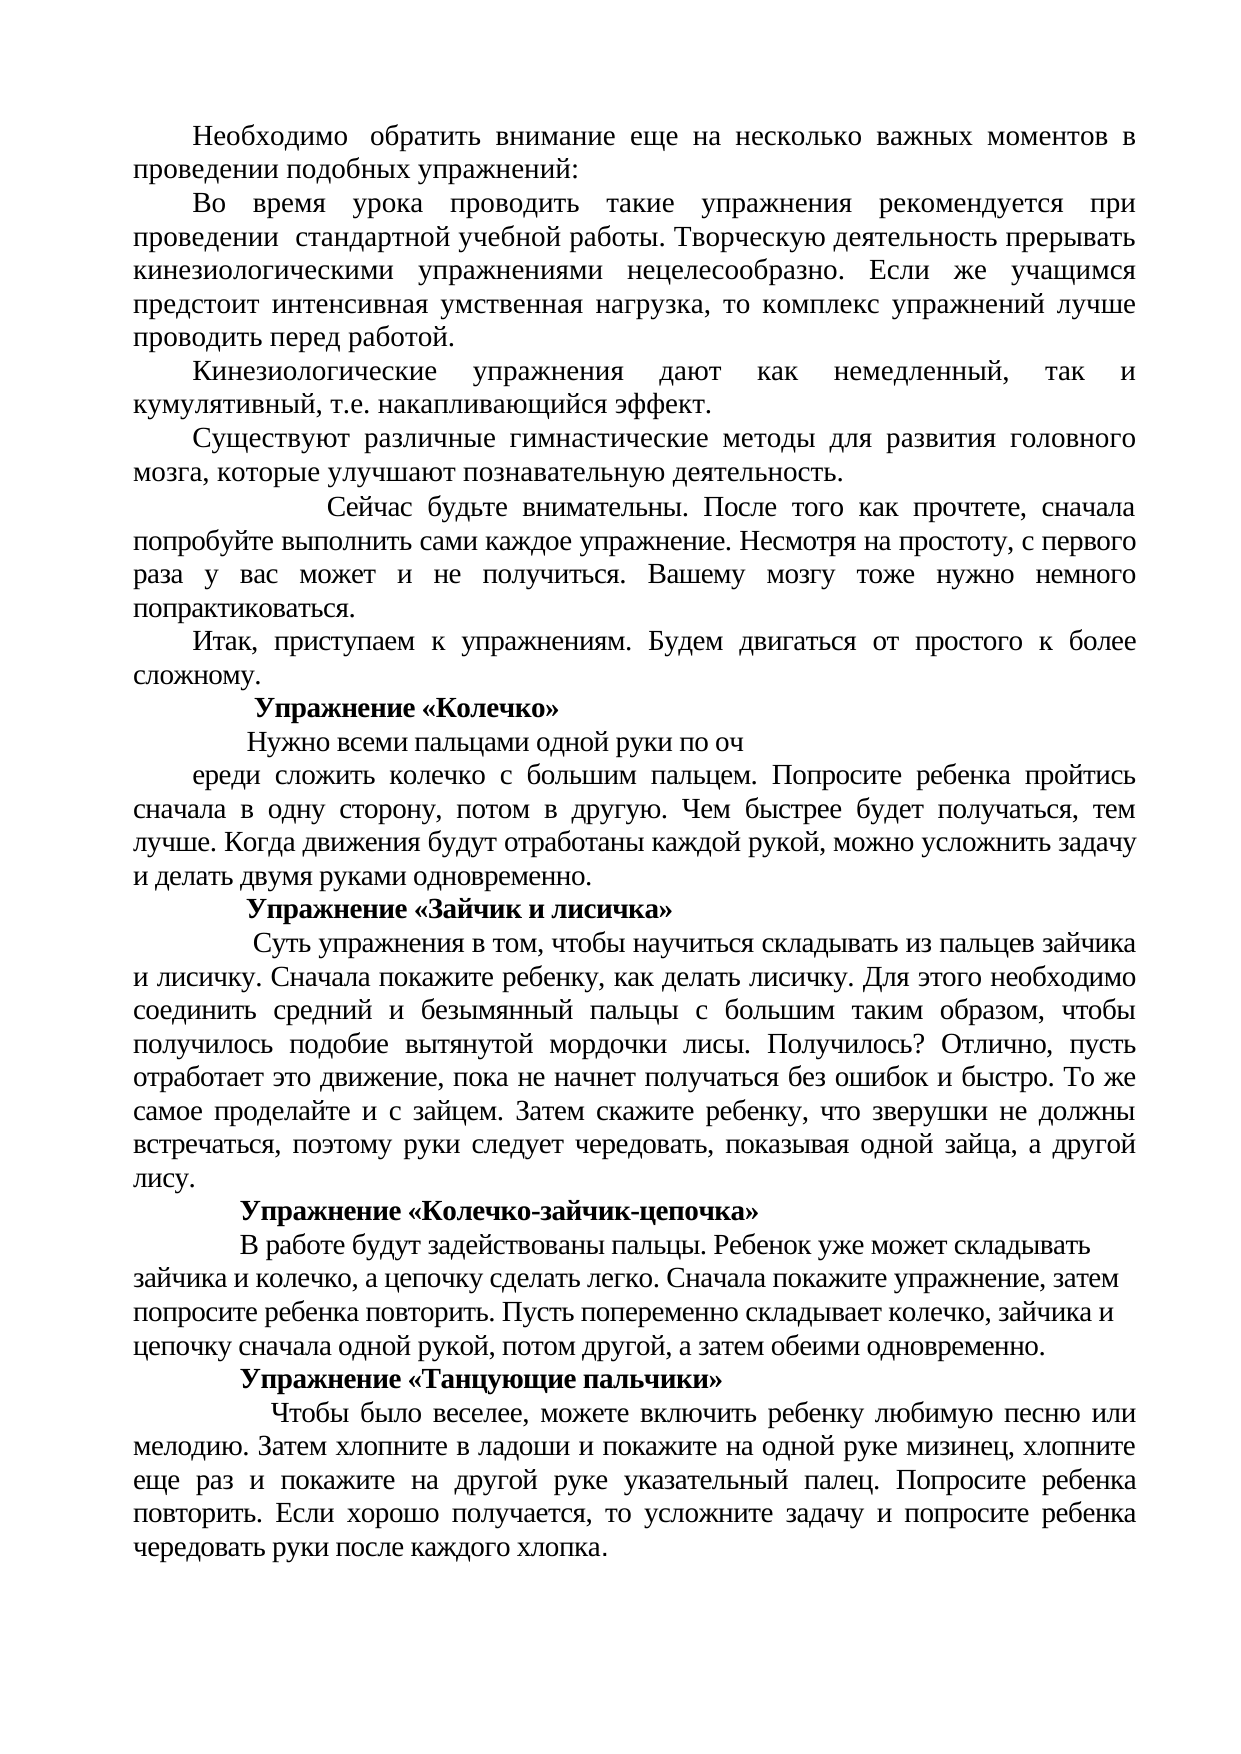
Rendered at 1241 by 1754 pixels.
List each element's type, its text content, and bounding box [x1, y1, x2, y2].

subtitle В работе будут задействованы пальцы. Ребенок уже может складывать зайчика и колечко, а цепочку сделать легко. Сначала покажите упражнение, затем попросите ребенка повторить. Пусть попеременно складывает колечко, зайчика и цепочку сначала одной рукой, потом другой, а затем обеими одновременно. [133, 1227, 1137, 1361]
subtitle Упражнение «Зайчик и лисичка» [133, 892, 1137, 925]
text Чтобы было веселее, можете включить ребенку любимую песню или мелодию. Затем хлопните в ладоши и покажите на одной руке мизинец, хлопните еще раз и покажите на другой руке указательный палец. Попросите ребенка повторить. Если хорошо получается, то усложните задачу и попросите ребенка чередовать руки после каждого хлопка. [133, 1395, 1137, 1563]
subtitle Упражнение «Колечко» [133, 690, 1137, 724]
subtitle Упражнение «Танцующие пальчики» [133, 1361, 1137, 1395]
text ереди сложить колечко с большим пальцем. Попросите ребенка пройтись сначала в одну сторону, потом в другую. Чем быстрее будет получаться, тем лучше. Когда движения будут отработаны каждой рукой, можно усложнить задачу и делать двумя руками одновременно. [133, 757, 1137, 892]
subtitle Упражнение «Колечко-зайчик-цепочка» [133, 1193, 1137, 1227]
text Нужно всеми пальцами одной руки по оч [133, 724, 1137, 757]
text Необходимо обратить внимание еще на несколько важных моментов в проведении подобных упражнений: [133, 118, 1137, 185]
text Суть упражнения в том, чтобы научиться складывать из пальцев зайчика и лисичку. Сначала покажите ребенку, как делать лисичку. Для этого необходимо соединить средний и безымянный пальцы с большим таким образом, чтобы получилось подобие вытянутой мордочки лисы. Получилось? Отлично, пусть отработает это движение, пока не начнет получаться без ошибок и быстро. То же самое проделайте и с зайцем. Затем скажите ребенку, что зверушки не должны встречаться, поэтому руки следует чередовать, показывая одной зайца, а другой лису. [133, 925, 1137, 1193]
text Сейчас будьте внимательны. После того как прочтете, сначала попробуйте выполнить сами каждое упражнение. Несмотря на простоту, с первого раза у вас может и не получиться. Вашему мозгу тоже нужно немного попрактиковаться. [133, 489, 1137, 623]
text Существуют различные гимнастические методы для развития головного мозга, которые улучшают познавательную деятельность. [133, 420, 1137, 489]
text Во время урока проводить такие упражнения рекомендуется при проведении стандартной учебной работы. Творческую деятельность прерывать кинезиологическими упражнениями нецелесообразно. Если же учащимся предстоит интенсивная умственная нагрузка, то комплекс упражнений лучше проводить перед работой. [133, 185, 1137, 353]
text Кинезиологические упражнения дают как немедленный, так и кумулятивный, т.е. накапливающийся эффект. [133, 353, 1137, 420]
text Итак, приступаем к упражнениям. Будем двигаться от простого к более сложному. [133, 623, 1137, 690]
